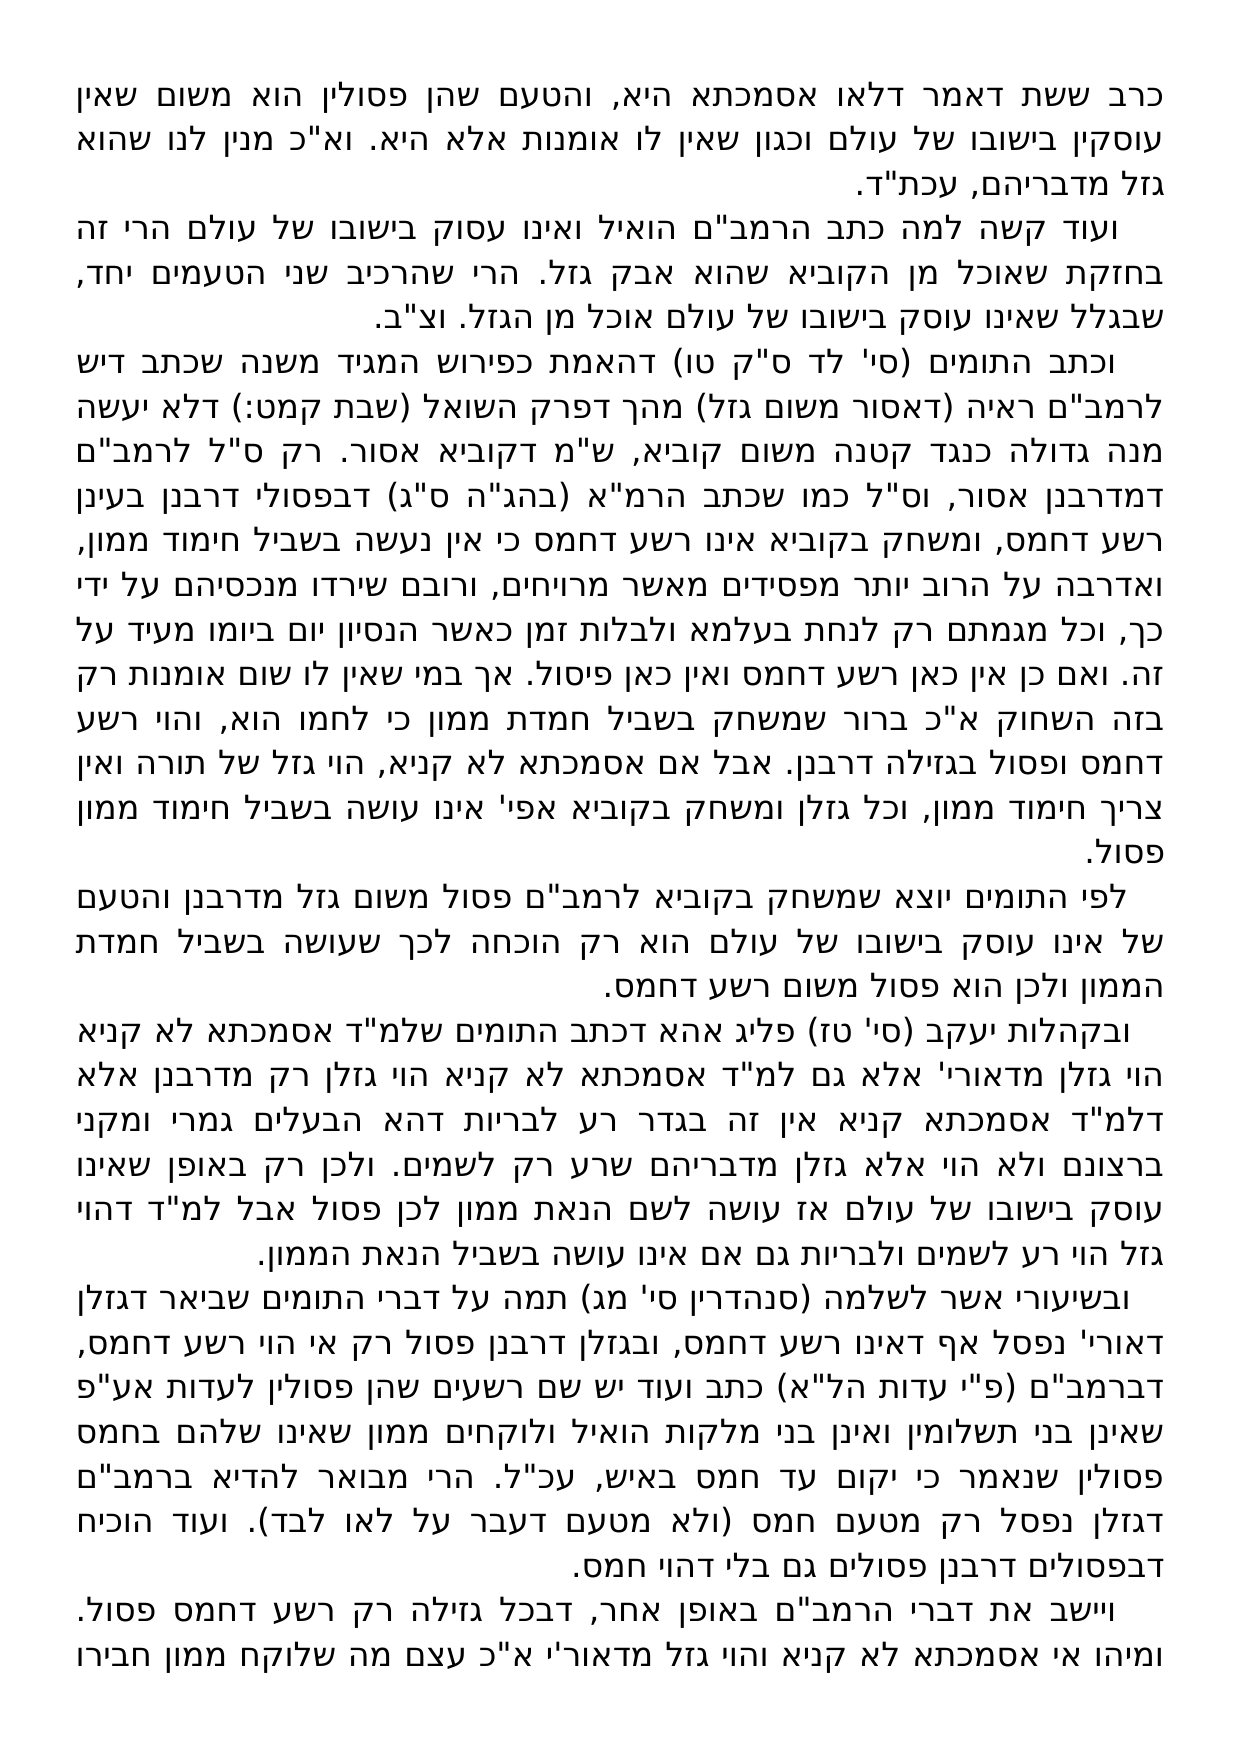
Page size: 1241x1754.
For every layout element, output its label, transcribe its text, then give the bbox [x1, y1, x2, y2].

text לפי התומים יוצא שמשחק בקוביא לרמב"ם פסול משום גזל מדרבנן והטעם של אינו עוסק בישובו של עולם הוא רק הוכחה לכך שעושה בשביל חמדת הממון ולכן הוא פסול משום רשע דחמס. [75, 877, 1165, 1006]
text ועוד קשה למה כתב הרמב"ם הואיל ואינו עסוק בישובו של עולם הרי זה בחזקת שאוכל מן הקוביא שהוא אבק גזל. הרי שהרכיב שני הטעמים יחד, שבגלל שאינו עוסק בישובו של עולם אוכל מן הגזל. וצ"ב. [75, 209, 1165, 337]
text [75, 1591, 1165, 1674]
text ובקהלות יעקב (סי' טז) פליג אהא דכתב התומים שלמ"ד אסמכתא לא קניא הוי גזלן מדאורי' אלא גם למ"ד אסמכתא לא קניא הוי גזלן רק מדרבנן אלא דלמ"ד אסמכתא קניא אין זה בגדר רע לבריות דהא הבעלים גמרי ומקני ברצונם ולא הוי אלא גזלן מדבריהם שרע רק לשמים. ולכן רק באופן שאינו עוסק בישובו של עולם אז עושה לשם הנאת ממון לכן פסול אבל למ"ד דהוי גזל הוי רע לשמים ולבריות גם אם אינו עושה בשביל הנאת הממון. [75, 1011, 1165, 1273]
text ובשיעורי אשר לשלמה (סנהדרין סי' מג) תמה על דברי התומים שביאר דגזלן דאורי' נפסל אף דאינו רשע דחמס, ובגזלן דרבנן פסול רק אי הוי רשע דחמס, דברמב"ם (פ"י עדות הל"א) כתב ועוד יש שם רשעים שהן פסולין לעדות אע"פ שאינן בני תשלומין ואינן בני מלקות הואיל ולוקחים ממון שאינו שלהם בחמס פסולין שנאמר כי יקום עד חמס באיש, עכ"ל. הרי מבואר להדיא ברמב"ם דגזלן נפסל רק מטעם חמס (ולא מטעם דעבר על לאו לבד). ועוד הוכיח דבפסולים דרבנן פסולים גם בלי דהוי חמס. [75, 1279, 1165, 1585]
text וכתב התומים (סי' לד ס"ק טו) דהאמת כפירוש המגיד משנה שכתב דיש לרמב"ם ראיה (דאסור משום גזל) מהך דפרק השואל (שבת קמט:) דלא יעשה מנה גדולה כנגד קטנה משום קוביא, ש"מ דקוביא אסור. רק ס"ל לרמב"ם דמדרבנן אסור, וס"ל כמו שכתב הרמ"א (בהג"ה ס"ג) דבפסולי דרבנן בעינן רשע דחמס, ומשחק בקוביא אינו רשע דחמס כי אין נעשה בשביל חימוד ממון, ואדרבה על הרוב יותר מפסידים מאשר מרויחים, ורובם שירדו מנכסיהם על ידי כך, וכל מגמתם רק לנחת בעלמא ולבלות זמן כאשר הנסיון יום ביומו מעיד על זה. ואם כן אין כאן רשע דחמס ואין כאן פיסול. אך במי שאין לו שום אומנות רק בזה השחוק א"כ ברור שמשחק בשביל חמדת ממון כי לחמו הוא, והוי רשע דחמס ופסול בגזילה דרבנן. אבל אם אסמכתא לא קניא, הוי גזל של תורה ואין צריך חימוד ממון, וכל גזלן ומשחק בקוביא אפי' אינו עושה בשביל חימוד ממון פסול. [75, 342, 1165, 872]
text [75, 75, 1165, 203]
